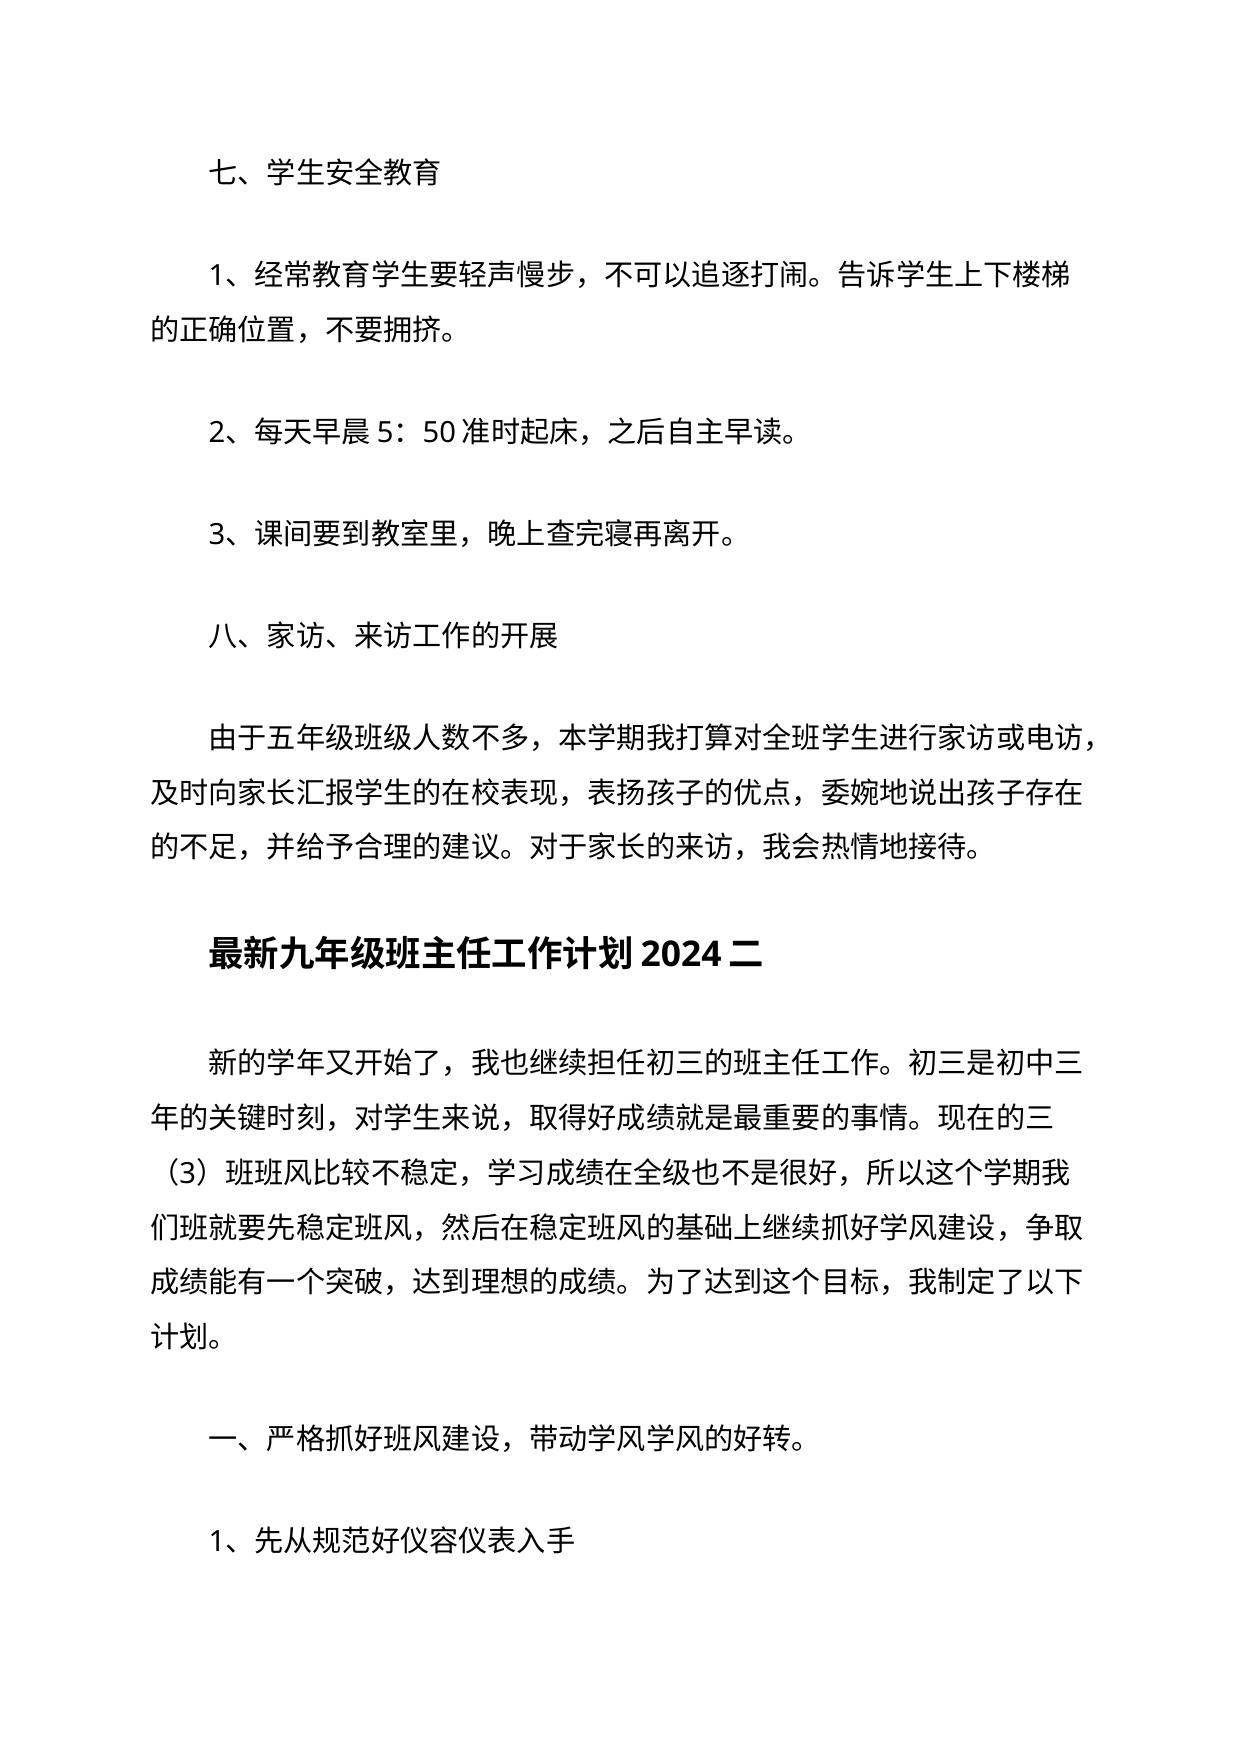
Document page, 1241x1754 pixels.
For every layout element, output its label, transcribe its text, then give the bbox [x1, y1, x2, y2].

text 七、学生安全教育 [150, 150, 1090, 192]
text 由于五年级班级人数不多，本学期我打算对全班学生进行家访或电访，及时向家长汇报学生的在校表现，表扬孩子的优点，委婉地说出孩子存在的不足，并给予合理的建议。对于家长的来访，我会热情地接待。 [150, 714, 1090, 866]
text 最新九年级班主任工作计划2024二 [150, 926, 1090, 977]
text 2、每天早晨5：50准时起床，之后自主早读。 [150, 408, 1090, 451]
text 3、课间要到教室里，晚上查完寝再离开。 [150, 511, 1090, 553]
text 1、经常教育学生要轻声慢步，不可以追逐打闹。告诉学生上下楼梯的正确位置，不要拥挤。 [150, 252, 1090, 349]
text 八、家访、来访工作的开展 [150, 612, 1090, 655]
text 新的学年又开始了，我也继续担任初三的班主任工作。初三是初中三年的关键时刻，对学生来说，取得好成绩就是最重要的事情。现在的三（3）班班风比较不稳定，学习成绩在全级也不是很好，所以这个学期我们班就要先稳定班风，然后在稳定班风的基础上继续抓好学风建设，争取成绩能有一个突破，达到理想的成绩。为了达到这个目标，我制定了以下计划。 [150, 1039, 1090, 1356]
text 1、先从规范好仪容仪表入手 [150, 1517, 1090, 1560]
text 一、严格抓好班风建设，带动学风学风的好转。 [150, 1416, 1090, 1458]
